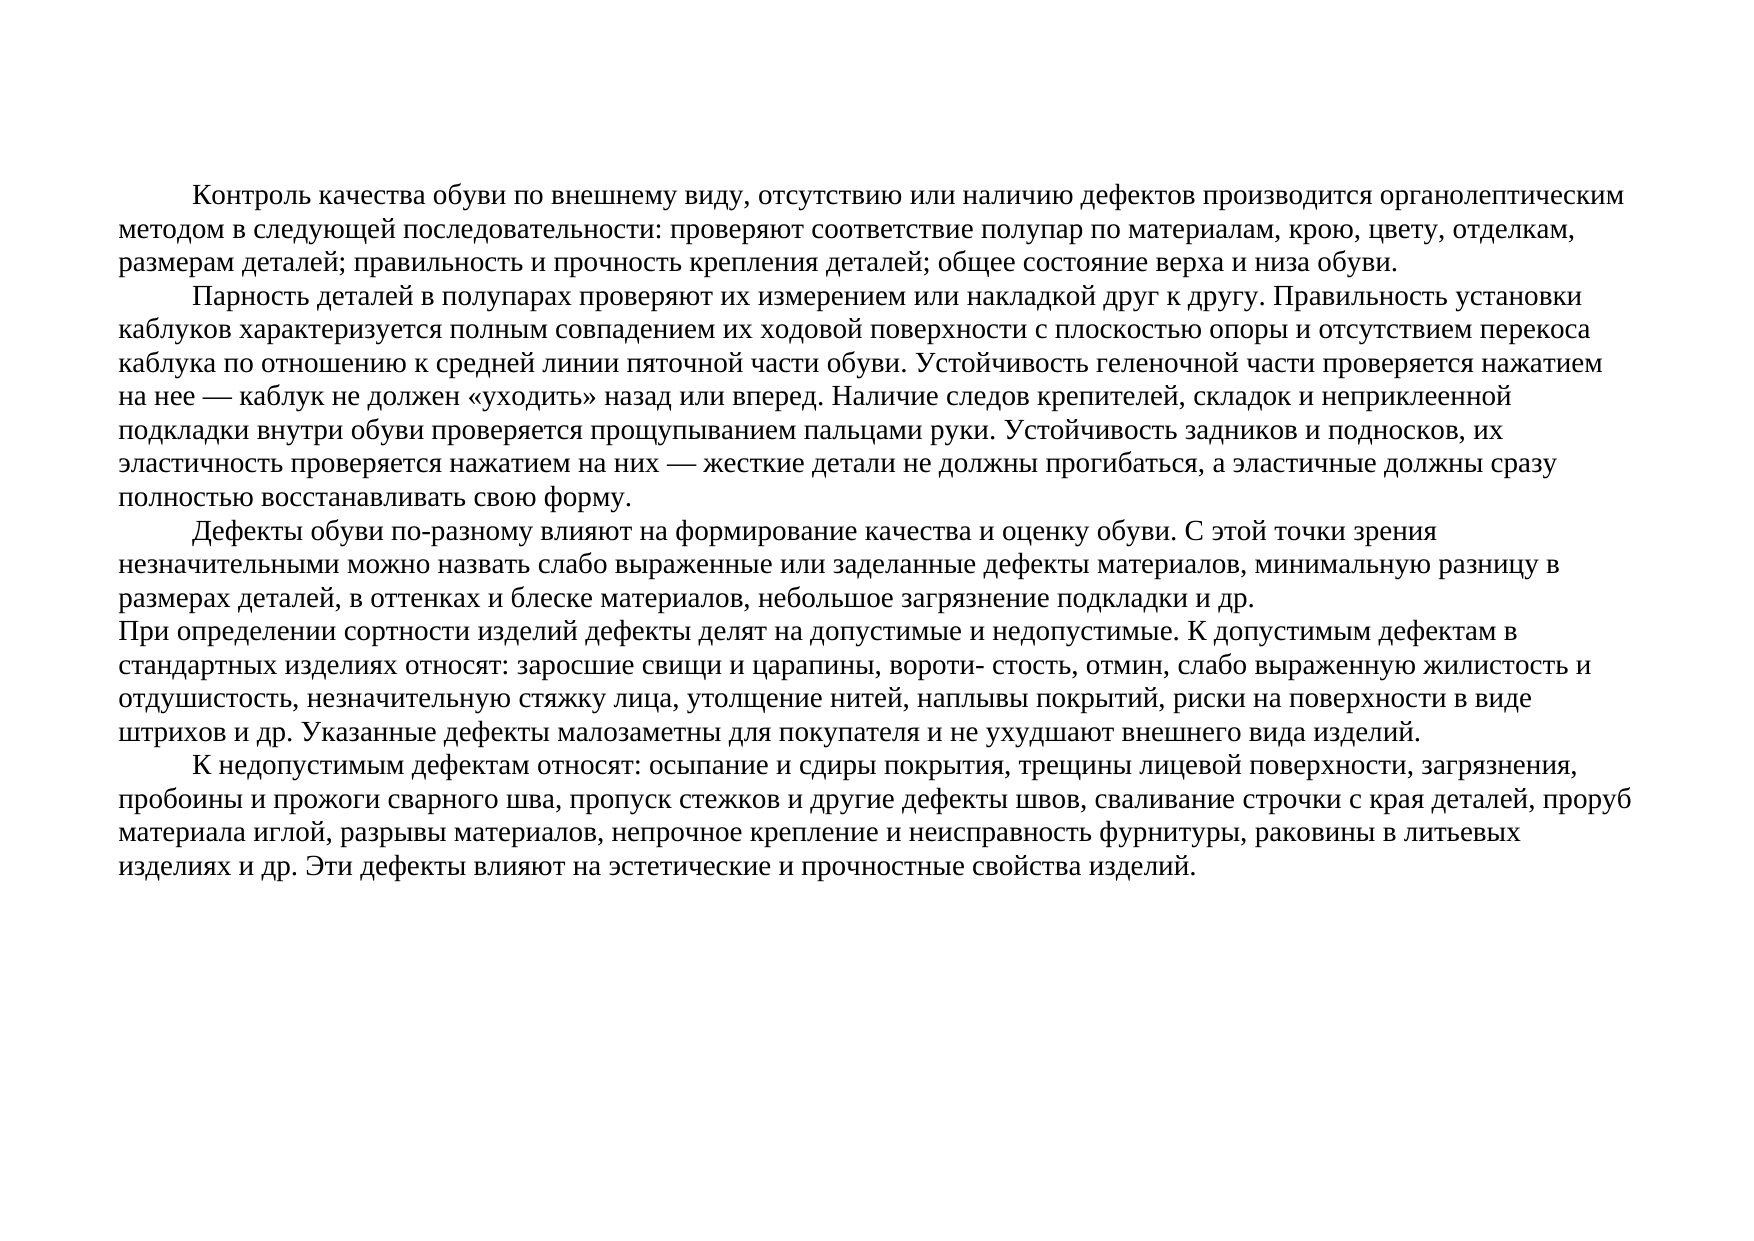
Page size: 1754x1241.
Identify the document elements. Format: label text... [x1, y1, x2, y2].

text Контроль качества обуви по внешнему виду, отсутствию или наличию дефектов производится органолептическим методом в следующей последовательности: проверяют соответствие полупар по материалам, крою, цвету, отделкам, размерам деталей; правильность и прочность крепления деталей; общее состояние верха и низа обуви. [118, 177, 1636, 278]
text Дефекты обуви по-разному влияют на формирование качества и оценку обуви. С этой точки зрения незначительными можно назвать слабо выраженные или заделанные дефекты материалов, минимальную разницу в размерах деталей, в оттенках и блеске материалов, небольшое загрязнение подкладки и др. [118, 513, 1636, 613]
text Парность деталей в полупарах проверяют их измерением или накладкой друг к другу. Правильность установки каблуков характеризуется полным совпадением их ходовой поверхности с плоскостью опоры и отсутствием перекоса каблука по отношению к средней линии пяточной части обуви. Устойчивость геленочной части проверяется нажатием на нее — каблук не должен «уходить» назад или вперед. Наличие следов крепителей, складок и неприклеенной подкладки внутри обуви проверяется прощупыванием пальцами руки. Устойчивость задников и подносков, их эластичность проверяется нажатием на них — жесткие детали не должны прогибаться, а эластичные должны сразу полностью восстанавливать свою форму. [118, 278, 1636, 513]
text К недопустимым дефектам относят: осыпание и сдиры покрытия, трещины лицевой поверхности, загрязнения, пробоины и прожоги сварного шва, пропуск стежков и другие дефекты швов, сваливание строчки с края деталей, проруб материала иглой, разрывы материалов, непрочное крепление и неисправность фурнитуры, раковины в литьевых изделиях и др. Эти дефекты влияют на эстетические и прочностные свойства изделий. [118, 747, 1636, 882]
text При определении сортности изделий дефекты делят на допустимые и недопустимые. К допустимым дефектам в стандартных изделиях относят: заросшие свищи и царапины, вороти- стость, отмин, слабо выраженную жилистость и отдушистость, незначительную стяжку лица, утолщение нитей, наплывы покрытий, риски на поверхности в виде штрихов и др. Указанные дефекты малозаметны для покупателя и не ухудшают внешнего вида изделий. [118, 613, 1636, 747]
